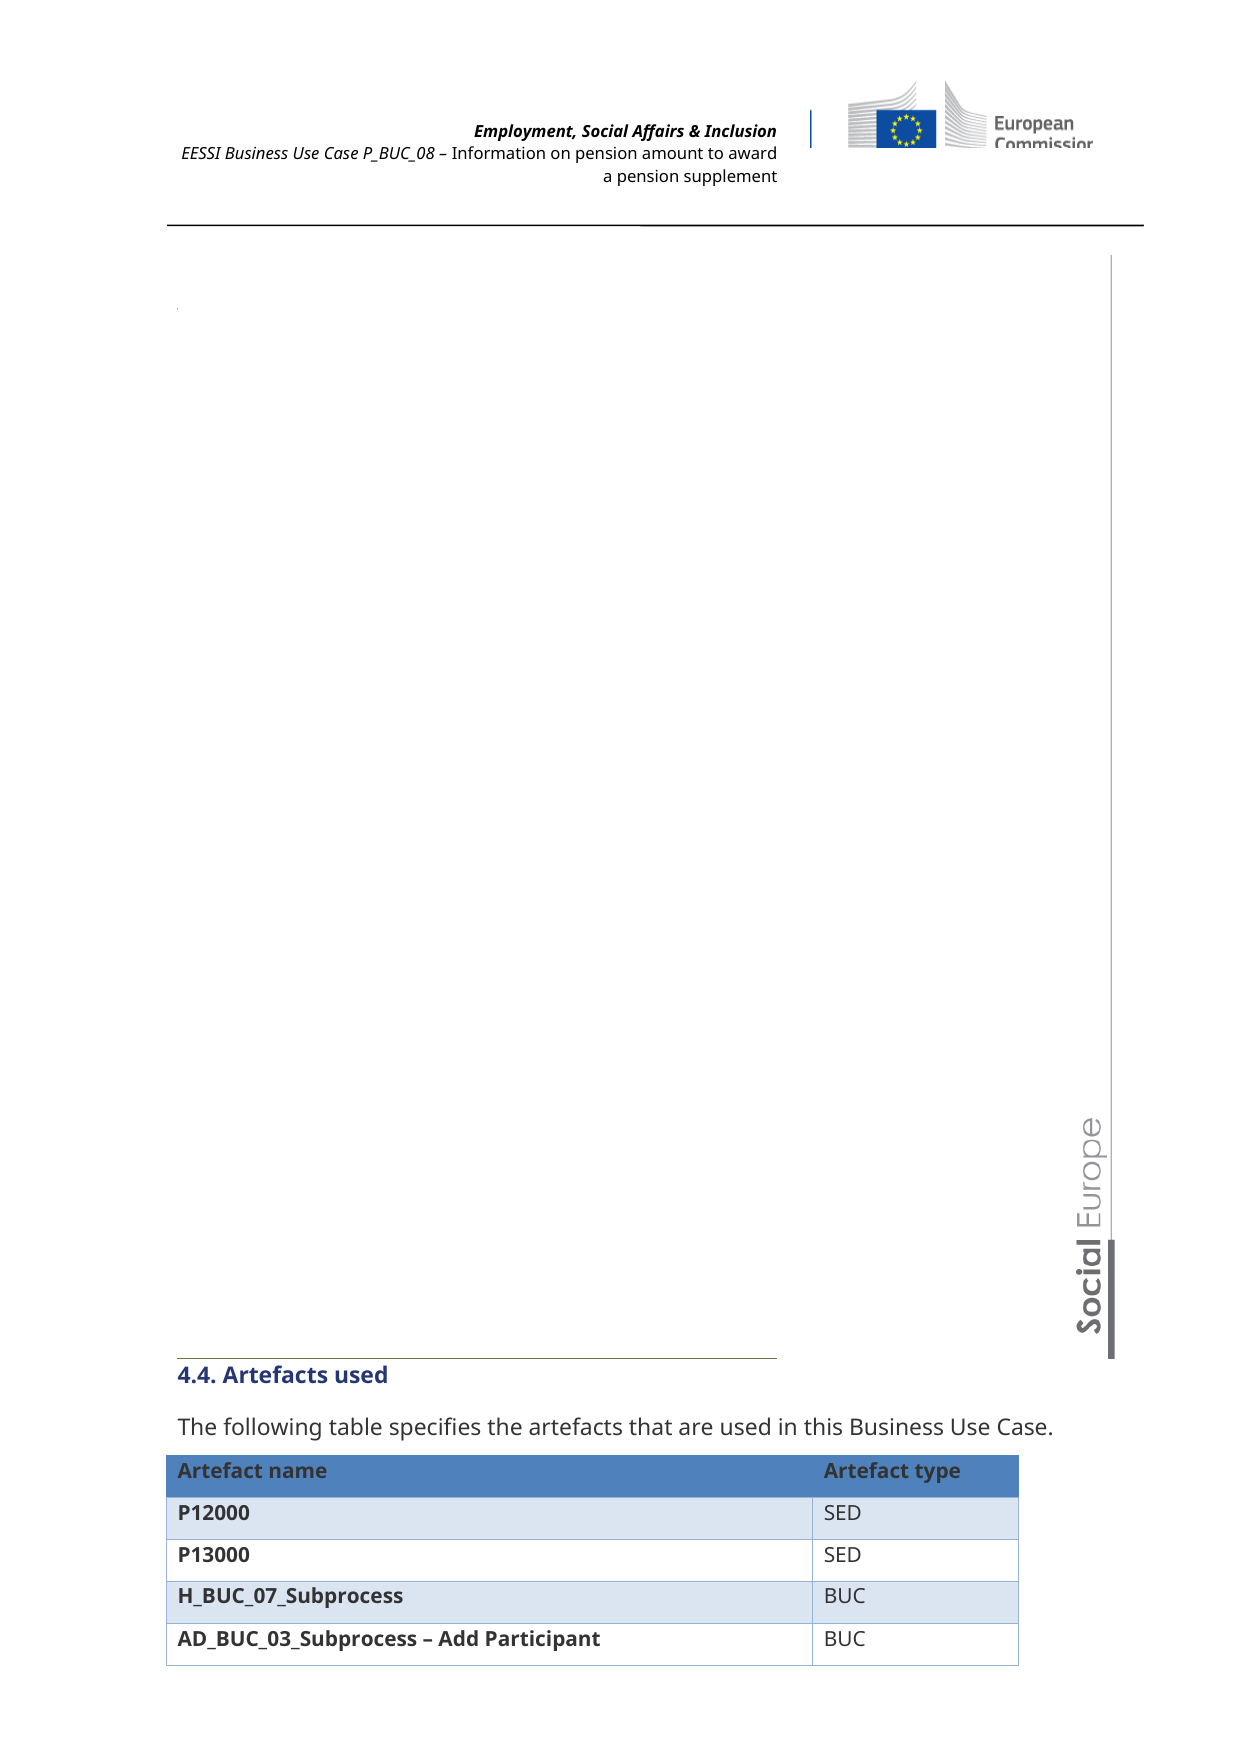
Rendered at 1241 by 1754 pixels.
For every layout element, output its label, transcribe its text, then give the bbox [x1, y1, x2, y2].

table_header Artefact type [813, 1456, 1018, 1497]
picture [177, 255, 1115, 1359]
table_cell P13000 [167, 1540, 812, 1581]
table_header Artefact name [167, 1456, 812, 1497]
text The following table specifies the artefacts that are used in this Business Use Case. [177, 1411, 1092, 1442]
table_cell P12000 [167, 1498, 812, 1539]
subtitle Artefacts used [177, 1359, 1092, 1390]
picture [808, 81, 1093, 147]
table_cell AD_BUC_03_Subprocess – Add Participant [167, 1624, 812, 1664]
table_cell BUC [813, 1582, 1018, 1623]
table_cell SED [813, 1498, 1018, 1539]
table_cell BUC [813, 1624, 1018, 1664]
table_cell SED [813, 1540, 1018, 1581]
table_cell H_BUC_07_Subprocess [167, 1582, 812, 1623]
